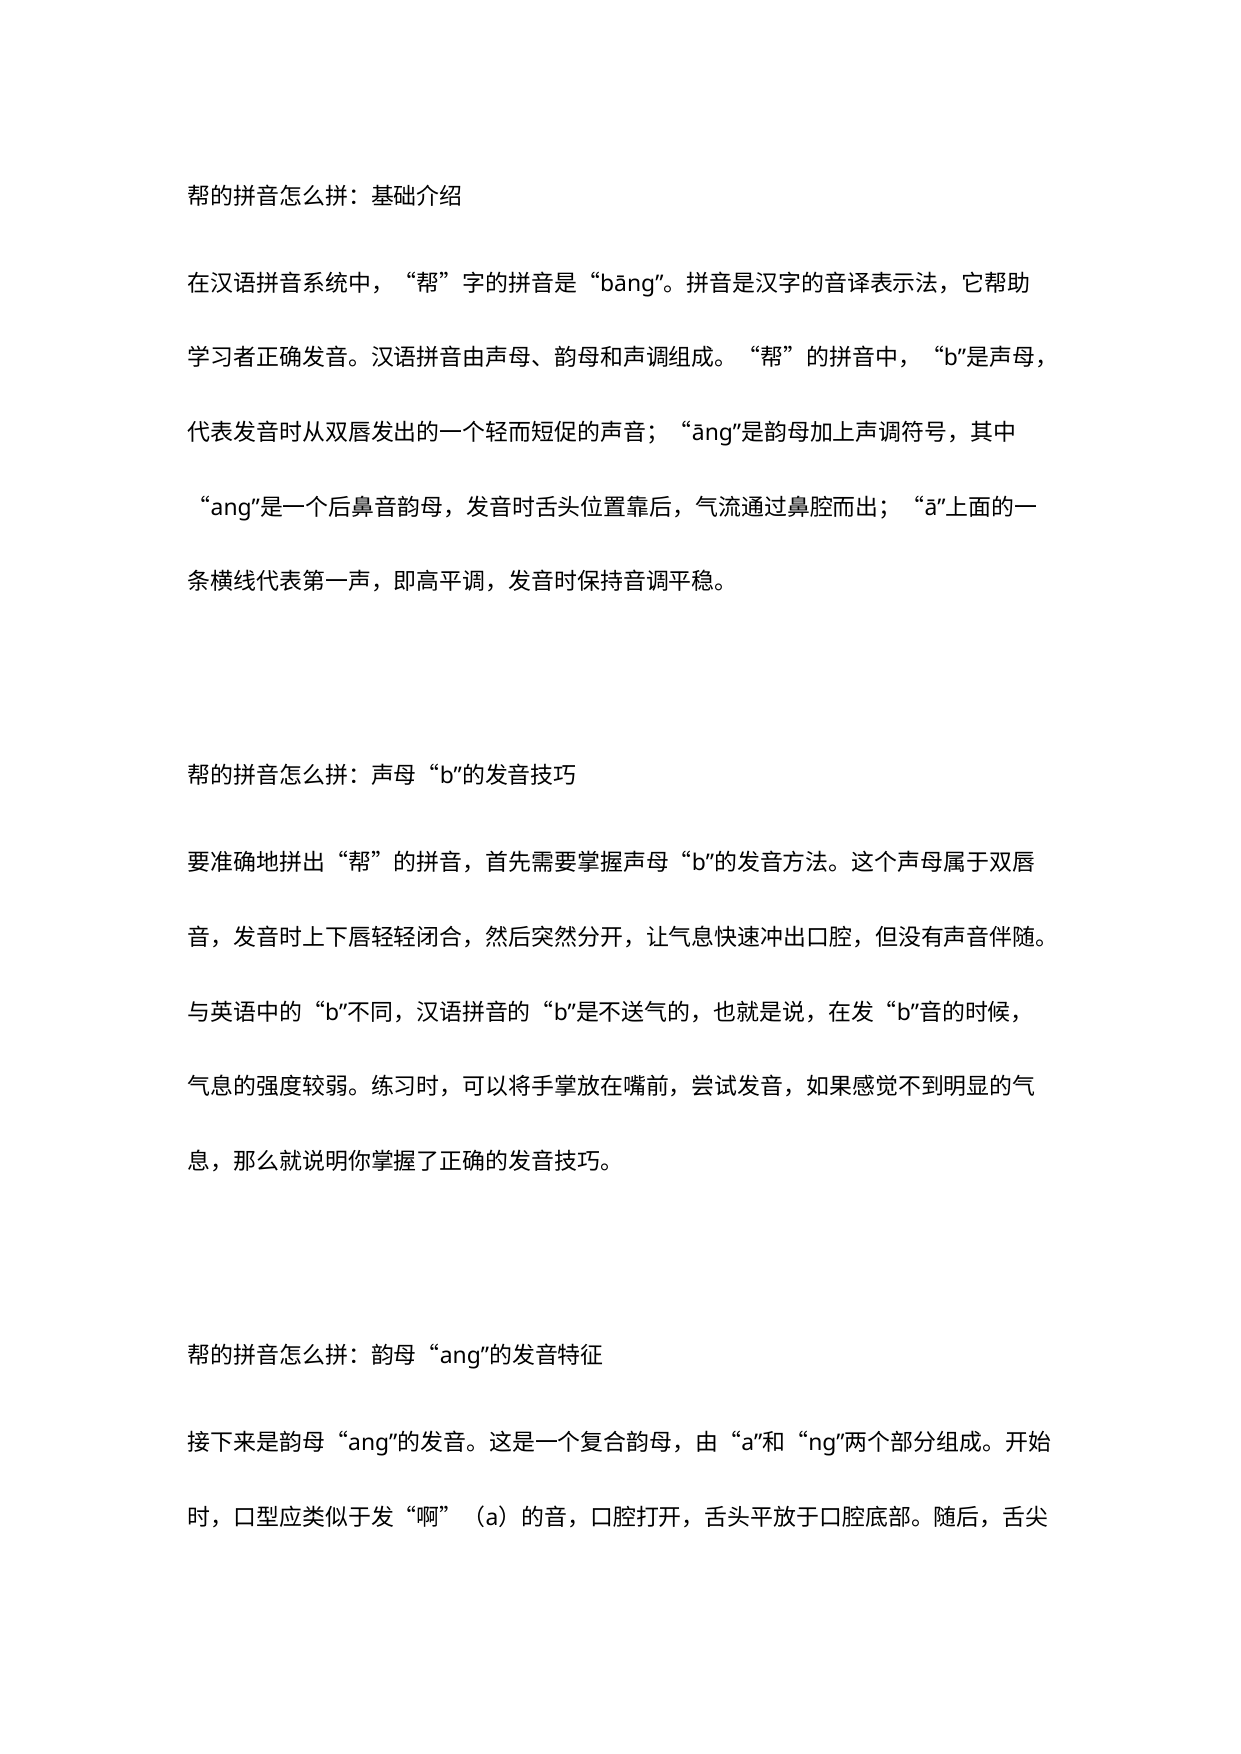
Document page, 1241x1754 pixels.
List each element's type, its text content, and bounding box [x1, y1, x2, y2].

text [187, 1408, 1053, 1548]
text 在汉语拼音系统中，“帮”字的拼音是“bāng”。拼音是汉字的音译表示法，它帮助学习者正确发音。汉语拼音由声母、韵母和声调组成。“帮”的拼音中，“b”是声母，代表发音时从双唇发出的一个轻而短促的声音；“āng”是韵母加上声调符号，其中“ang”是一个后鼻音韵母，发音时舌头位置靠后，气流通过鼻腔而出；“ā”上面的一条横线代表第一声，即高平调，发音时保持音调平稳。 [187, 248, 1053, 612]
text 帮的拼音怎么拼：韵母“ang”的发音特征 [187, 1321, 1053, 1386]
text 要准确地拼出“帮”的拼音，首先需要掌握声母“b”的发音方法。这个声母属于双唇音，发音时上下唇轻轻闭合，然后突然分开，让气息快速冲出口腔，但没有声音伴随。与英语中的“b”不同，汉语拼音的“b”是不送气的，也就是说，在发“b”音的时候，气息的强度较弱。练习时，可以将手掌放在嘴前，尝试发音，如果感觉不到明显的气息，那么就说明你掌握了正确的发音技巧。 [187, 828, 1053, 1192]
text 帮的拼音怎么拼：基础介绍 [187, 162, 1053, 227]
text 帮的拼音怎么拼：声母“b”的发音技巧 [187, 742, 1053, 807]
